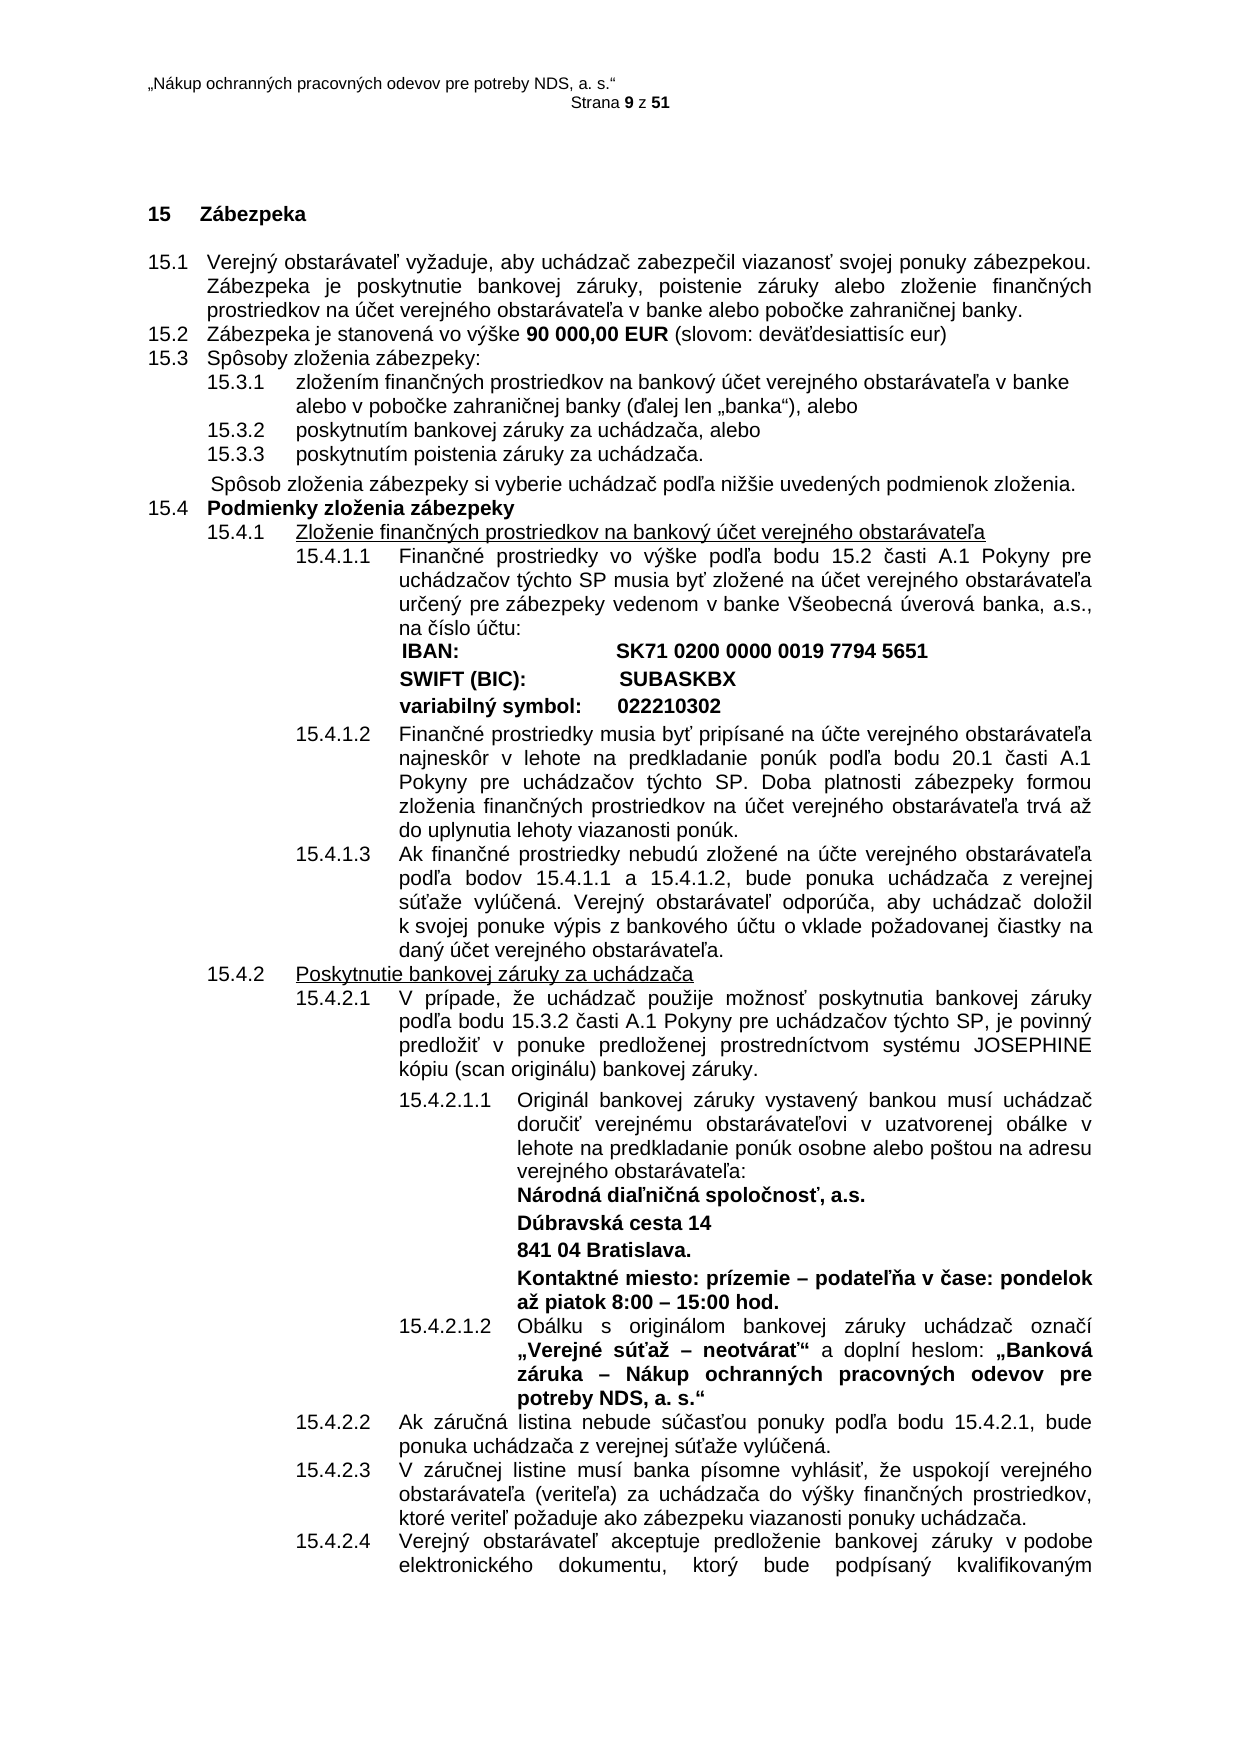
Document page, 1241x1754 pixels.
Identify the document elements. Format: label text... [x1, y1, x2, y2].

text 15.4.2 Poskytnutie bankovej záruky za uchádzača [207, 961, 1093, 985]
text Dúbravská cesta 14 [517, 1211, 1093, 1235]
text 15.4.1 Zloženie finančných prostriedkov na bankový účet verejného obstarávateľa [207, 519, 1093, 543]
text 15.4.1.1 Finančné prostriedky vo výške podľa bodu 15.2 časti A.1 Pokyny pre uchádzačov týchto SP musia byť zložené na účet verejného obstarávateľa určený pre zábezpeky vedenom v banke Všeobecná úverová banka, a.s., na číslo účtu: [295, 543, 1093, 639]
text SWIFT (BIC): SUBASKBX [281, 667, 1093, 691]
text 15.3.3 poskytnutím poistenia záruky za uchádzača. [149, 441, 1093, 465]
text 15.4.2.1 V prípade, že uchádzač použije možnosť poskytnutia bankovej záruky podľa bodu 15.3.2 časti A.1 Pokyny pre uchádzačov týchto SP, je povinný predložiť v ponuke predloženej prostredníctvom systému JOSEPHINE kópiu (scan originálu) bankovej záruky. [295, 985, 1093, 1081]
text Spôsob zloženia zábezpeky si vyberie uchádzač podľa nižšie uvedených podmienok zloženia. [97, 472, 1093, 496]
text Národná diaľničná spoločnosť, a.s. [517, 1183, 1093, 1207]
text alebo v pobočke zahraničnej banky (ďalej len „banka“), alebo [132, 393, 1093, 417]
text 15.4.2.1.1 Originál bankovej záruky vystavený bankou musí uchádzač doručiť verejnému obstarávateľovi v uzatvorenej obálke v lehote na predkladanie ponúk osobne alebo poštou na adresu verejného obstarávateľa: [399, 1087, 1093, 1183]
text 15.3 Spôsoby zloženia zábezpeky: [148, 346, 1093, 369]
text variabilný symbol: 022210302 [281, 694, 1093, 718]
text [295, 1529, 1093, 1577]
text 15.4.2.2 Ak záručná listina nebude súčasťou ponuky podľa bodu 15.4.2.1, bude ponuka uchádzača z verejnej súťaže vylúčená. [295, 1409, 1093, 1457]
text 15.1 Verejný obstarávateľ vyžaduje, aby uchádzač zabezpečil viazanosť svojej ponuky zábezpekou. Zábezpeka je poskytnutie bankovej záruky, poistenie záruky alebo zloženie finančných prostriedkov na účet verejného obstarávateľa v banke alebo pobočke zahraničnej banky. [148, 250, 1093, 322]
subtitle 15 Zábezpeka [148, 202, 1093, 226]
text 15.3.2 poskytnutím bankovej záruky za uchádzača, alebo [75, 417, 1093, 441]
text IBAN: SK71 0200 0000 0019 7794 5651 [148, 639, 1093, 663]
text 15.4.2.3 V záručnej listine musí banka písomne vyhlásiť, že uspokojí verejného obstarávateľa (veriteľa) za uchádzača do výšky finančných prostriedkov, ktoré veriteľ požaduje ako zábezpeku viazanosti ponuky uchádzača. [295, 1457, 1093, 1529]
text 15.4.2.1.2 Obálku s originálom bankovej záruky uchádzač označí „Verejné súťaž – neotvárať“ a doplní heslom: „Banková záruka – Nákup ochranných pracovných odevov pre potreby NDS, a. s.“ [399, 1314, 1093, 1409]
text 15.4.1.3 Ak finančné prostriedky nebudú zložené na účte verejného obstarávateľa podľa bodov 15.4.1.1 a 15.4.1.2, bude ponuka uchádzača z verejnej súťaže vylúčená. Verejný obstarávateľ odporúča, aby uchádzač doložil k svojej ponuke výpis z bankového účtu o vklade požadovanej čiastky na daný účet verejného obstarávateľa. [295, 842, 1093, 961]
text 15.2 Zábezpeka je stanovená vo výške 90 000,00 EUR (slovom: deväťdesiattisíc eur) [148, 322, 1093, 346]
text 15.4.1.2 Finančné prostriedky musia byť pripísané na účte verejného obstarávateľa najneskôr v lehote na predkladanie ponúk podľa bodu 20.1 časti A.1 Pokyny pre uchádzačov týchto SP. Doba platnosti zábezpeky formou zloženia finančných prostriedkov na účet verejného obstarávateľa trvá až do uplynutia lehoty viazanosti ponúk. [295, 722, 1093, 842]
text 841 04 Bratislava. [517, 1238, 1093, 1262]
text 15.3.1 zložením finančných prostriedkov na bankový účet verejného obstarávateľa v banke [132, 369, 1093, 393]
text 15.4 Podmienky zloženia zábezpeky [103, 496, 1093, 519]
text Kontaktné miesto: prízemie – podateľňa v čase: pondelok až piatok 8:00 – 15:00 hod. [517, 1266, 1093, 1314]
